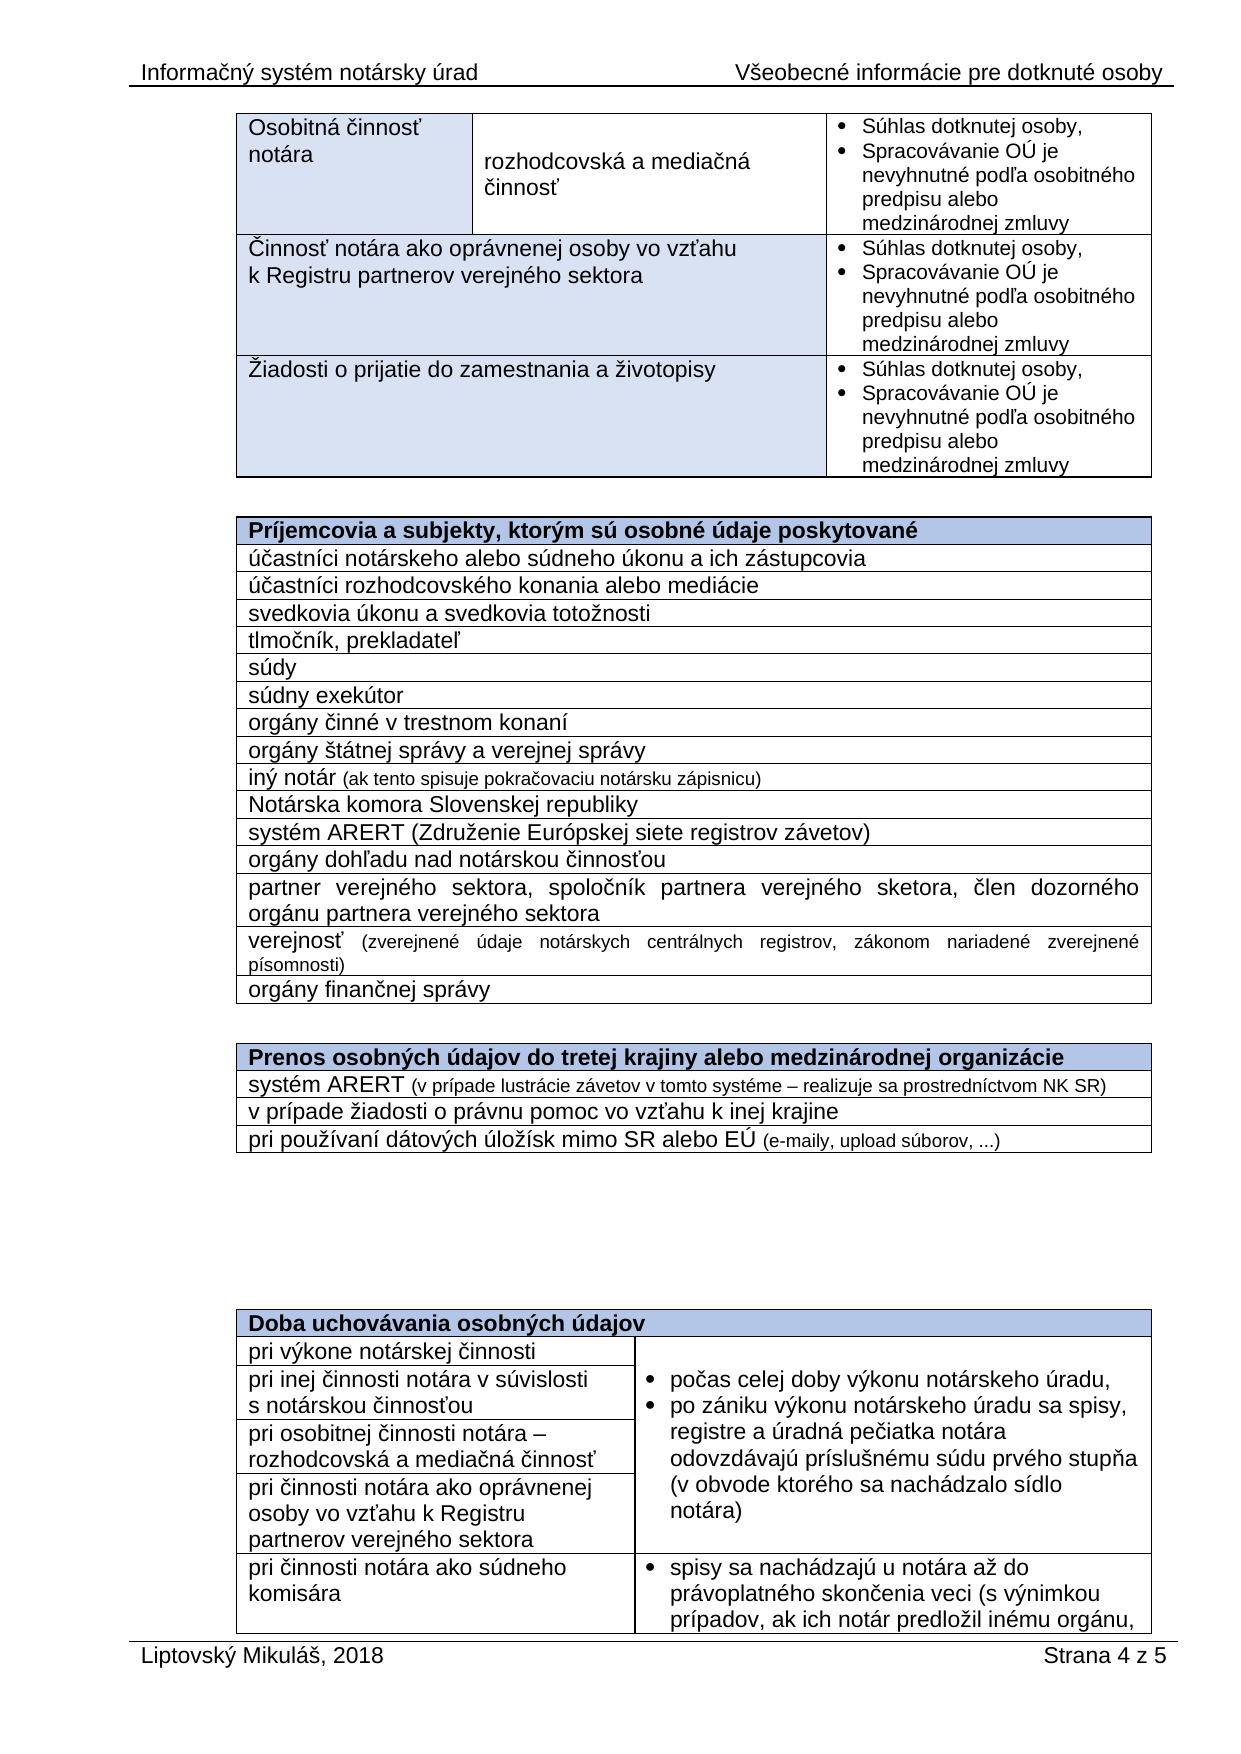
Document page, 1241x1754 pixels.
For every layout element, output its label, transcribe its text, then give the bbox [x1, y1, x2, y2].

table_header Príjemcovia a subjekty, ktorým sú osobné údaje poskytované [237, 518, 1151, 544]
table_header Doba uchovávania osobných údajov [237, 1310, 1151, 1336]
table_cell systém ARERT (v prípade lustrácie závetov v tomto systéme – realizuje sa prostredníctvom NK SR) [237, 1071, 1151, 1097]
table_cell orgány finančnej správy [237, 976, 1151, 1003]
table_cell súdy [237, 654, 1151, 681]
table_cell pri činnosti notára ako oprávnenej osoby vo vzťahu k Registru partnerov verejného sektora [237, 1474, 634, 1552]
table_cell v prípade žiadosti o právnu pomoc vo vzťahu k inej krajine [237, 1098, 1151, 1125]
table_cell pri inej činnosti notára v súvislosti s notárskou činnosťou [237, 1366, 634, 1419]
table_cell orgány štátnej správy a verejnej správy [237, 737, 1151, 763]
table_cell pri výkone notárskej činnosti [237, 1337, 634, 1365]
table_cell Osobitná činnosť notára [237, 114, 472, 234]
table_cell rozhodcovská a mediačná činnosť [473, 114, 826, 234]
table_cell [237, 1554, 634, 1633]
table_header Prenos osobných údajov do tretej krajiny alebo medzinárodnej organizácie [237, 1044, 1151, 1070]
table_cell pri osobitnej činnosti notára – rozhodcovská a mediačná činnosť [237, 1420, 634, 1472]
table_cell iný notár (ak tento spisuje pokračovaciu notársku zápisnicu) [237, 764, 1151, 790]
table_cell partner verejného sektora, spoločník partnera verejného sketora, člen dozorného orgánu partnera verejného sektora [237, 874, 1151, 926]
table_cell pri používaní dátových úložísk mimo SR alebo EÚ (e-maily, upload súborov, ...) [237, 1126, 1151, 1152]
table_cell účastníci rozhodcovského konania alebo mediácie [237, 572, 1151, 598]
table_cell účastníci notárskeho alebo súdneho úkonu a ich zástupcovia [237, 545, 1151, 571]
table_cell Činnosť notára ako oprávnenej osoby vo vzťahu k Registru partnerov verejného sektora [237, 235, 826, 355]
table_cell počas celej doby výkonu notárskeho úradu, po zániku výkonu notárskeho úradu sa spisy, registre a úradná pečiatka notára odovzdávajú príslušnému súdu prvého stupňa (v obvode ktorého sa nachádzalo sídlo notára) [636, 1337, 1151, 1552]
table_cell systém ARERT (Združenie Európskej siete registrov závetov) [237, 819, 1151, 845]
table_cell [636, 1554, 1151, 1633]
table_cell Súhlas dotknutej osoby, Spracovávanie OÚ je nevyhnutné podľa osobitného predpisu alebo medzinárodnej zmluvy [827, 114, 1151, 234]
table_cell Súhlas dotknutej osoby, Spracovávanie OÚ je nevyhnutné podľa osobitného predpisu alebo medzinárodnej zmluvy [827, 235, 1151, 355]
table_cell orgány dohľadu nad notárskou činnosťou [237, 846, 1151, 872]
table_cell tlmočník, prekladateľ [237, 627, 1151, 653]
table_cell súdny exekútor [237, 682, 1151, 708]
table_cell Žiadosti o prijatie do zamestnania a životopisy [237, 356, 826, 476]
table_cell Notárska komora Slovenskej republiky [237, 791, 1151, 818]
table_cell svedkovia úkonu a svedkovia totožnosti [237, 600, 1151, 626]
table_cell orgány činné v trestnom konaní [237, 709, 1151, 736]
table_cell verejnosť (zverejnené údaje notárskych centrálnych registrov, zákonom nariadené zverejnené písomnosti) [237, 927, 1151, 975]
table_cell Súhlas dotknutej osoby, Spracovávanie OÚ je nevyhnutné podľa osobitného predpisu alebo medzinárodnej zmluvy [827, 356, 1151, 476]
